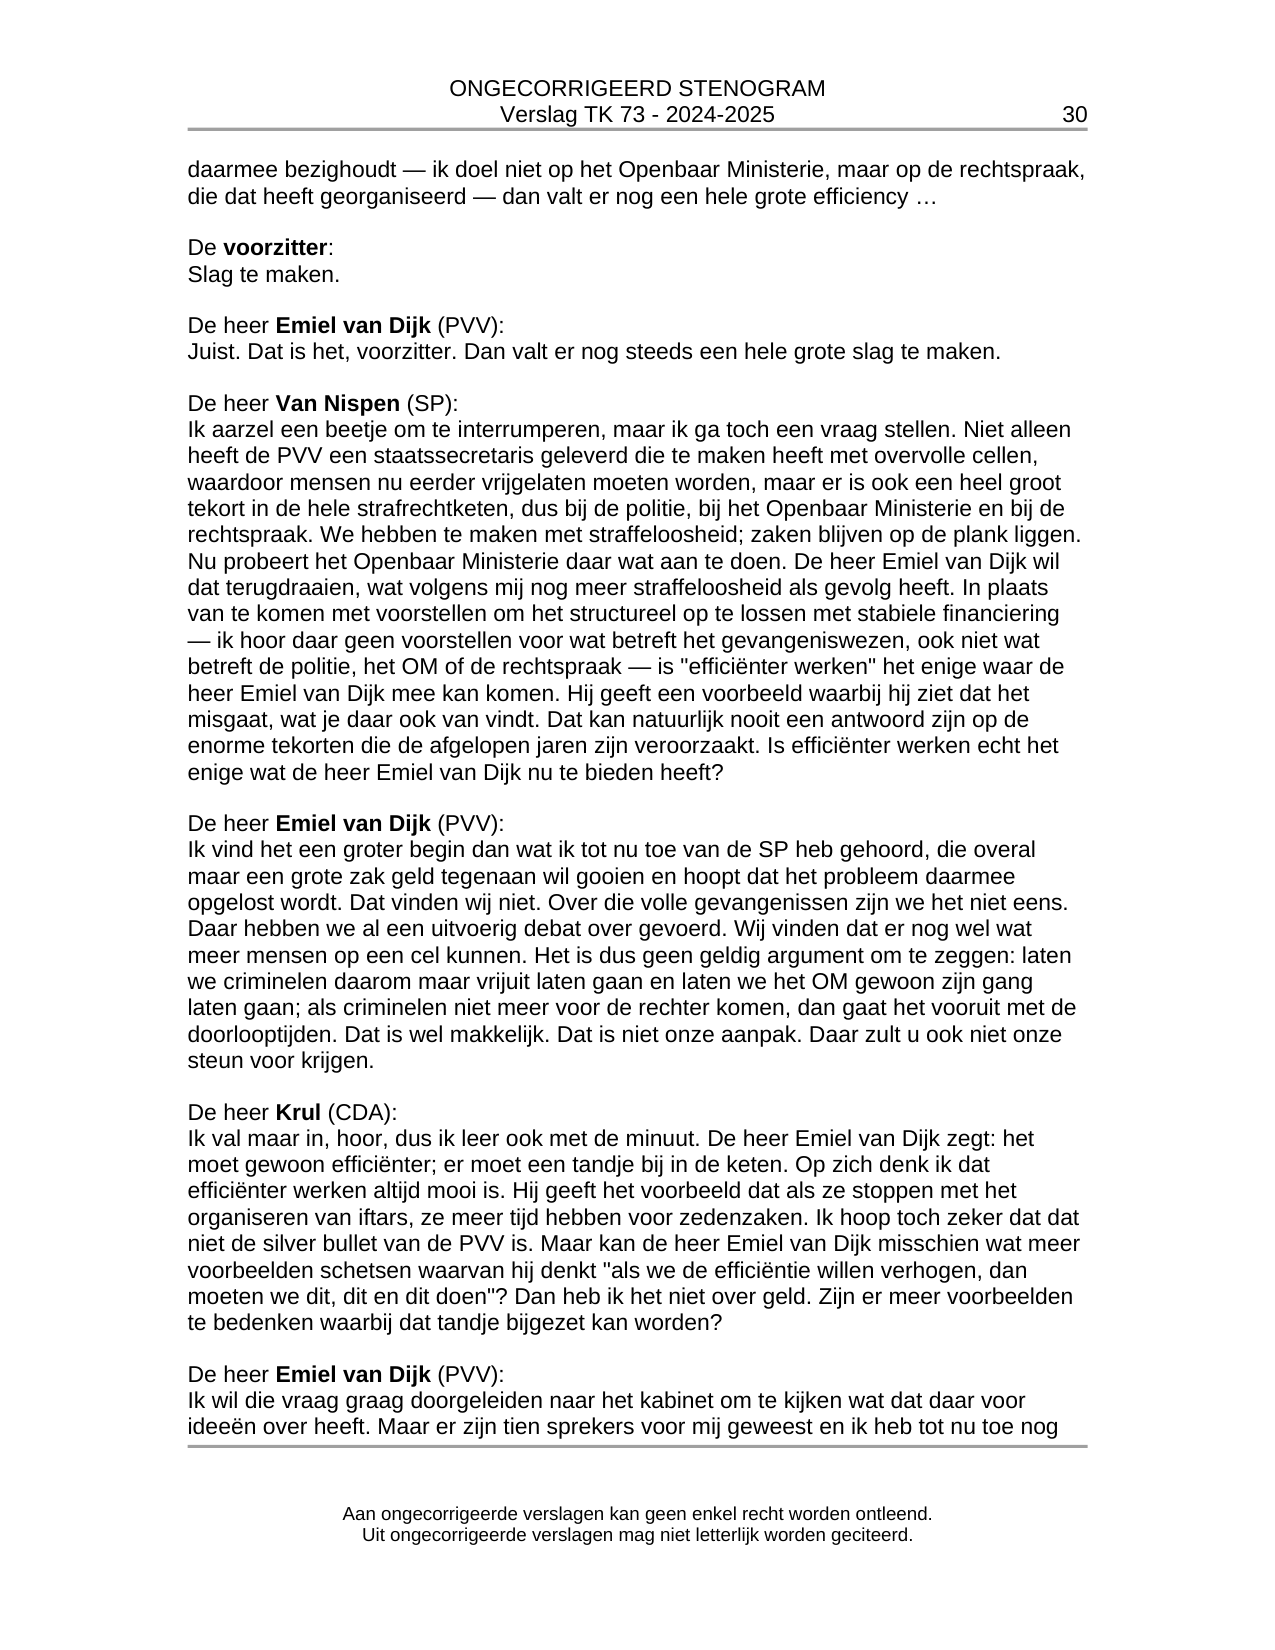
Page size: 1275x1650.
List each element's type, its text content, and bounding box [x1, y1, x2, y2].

text De heer Emiel van Dijk (PVV): Juist. Dat is het, voorzitter. Dan valt er nog steeds een hele grote slag te maken. [187, 312, 1087, 364]
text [187, 156, 1087, 209]
text De voorzitter: Slag te maken. [187, 234, 1087, 287]
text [187, 1361, 1087, 1440]
text De heer Van Nispen (SP): Ik aarzel een beetje om te interrumperen, maar ik ga toch een vraag stellen. Niet alleen heeft de PVV een staatssecretaris geleverd die te maken heeft met overvolle cellen, waardoor mensen nu eerder vrijgelaten moeten worden, maar er is ook een heel groot tekort in de hele strafrechtketen, dus bij de politie, bij het Openbaar Ministerie en bij de rechtspraak. We hebben te maken met straffeloosheid; zaken blijven op de plank liggen. Nu probeert het Openbaar Ministerie daar wat aan te doen. De heer Emiel van Dijk wil dat terugdraaien, wat volgens mij nog meer straffeloosheid als gevolg heeft. In plaats van te komen met voorstellen om het structureel op te lossen met stabiele financiering — ik hoor daar geen voorstellen voor wat betreft het gevangeniswezen, ook niet wat betreft de politie, het OM of de rechtspraak — is "efficiënter werken" het enige waar de heer Emiel van Dijk mee kan komen. Hij geeft een voorbeeld waarbij hij ziet dat het misgaat, wat je daar ook van vindt. Dat kan natuurlijk nooit een antwoord zijn op de enorme tekorten die de afgelopen jaren zijn veroorzaakt. Is efficiënter werken echt het enige wat de heer Emiel van Dijk nu te bieden heeft? [187, 389, 1087, 785]
text De heer Krul (CDA): Ik val maar in, hoor, dus ik leer ook met de minuut. De heer Emiel van Dijk zegt: het moet gewoon efficiënter; er moet een tandje bij in de keten. Op zich denk ik dat efficiënter werken altijd mooi is. Hij geeft het voorbeeld dat als ze stoppen met het organiseren van iftars, ze meer tijd hebben voor zedenzaken. Ik hoop toch zeker dat dat niet de silver bullet van de PVV is. Maar kan de heer Emiel van Dijk misschien wat meer voorbeelden schetsen waarvan hij denkt "als we de efficiëntie willen verhogen, dan moeten we dit, dit en dit doen"? Dan heb ik het niet over geld. Zijn er meer voorbeelden te bedenken waarbij dat tandje bijgezet kan worden? [187, 1098, 1087, 1336]
text De heer Emiel van Dijk (PVV): Ik vind het een groter begin dan wat ik tot nu toe van de SP heb gehoord, die overal maar een grote zak geld tegenaan wil gooien en hoopt dat het probleem daarmee opgelost wordt. Dat vinden wij niet. Over die volle gevangenissen zijn we het niet eens. Daar hebben we al een uitvoerig debat over gevoerd. Wij vinden dat er nog wel wat meer mensen op een cel kunnen. Het is dus geen geldig argument om te zeggen: laten we criminelen daarom maar vrijuit laten gaan en laten we het OM gewoon zijn gang laten gaan; als criminelen niet meer voor de rechter komen, dan gaat het vooruit met de doorlooptijden. Dat is wel makkelijk. Dat is niet onze aanpak. Daar zult u ook niet onze steun voor krijgen. [187, 810, 1087, 1073]
